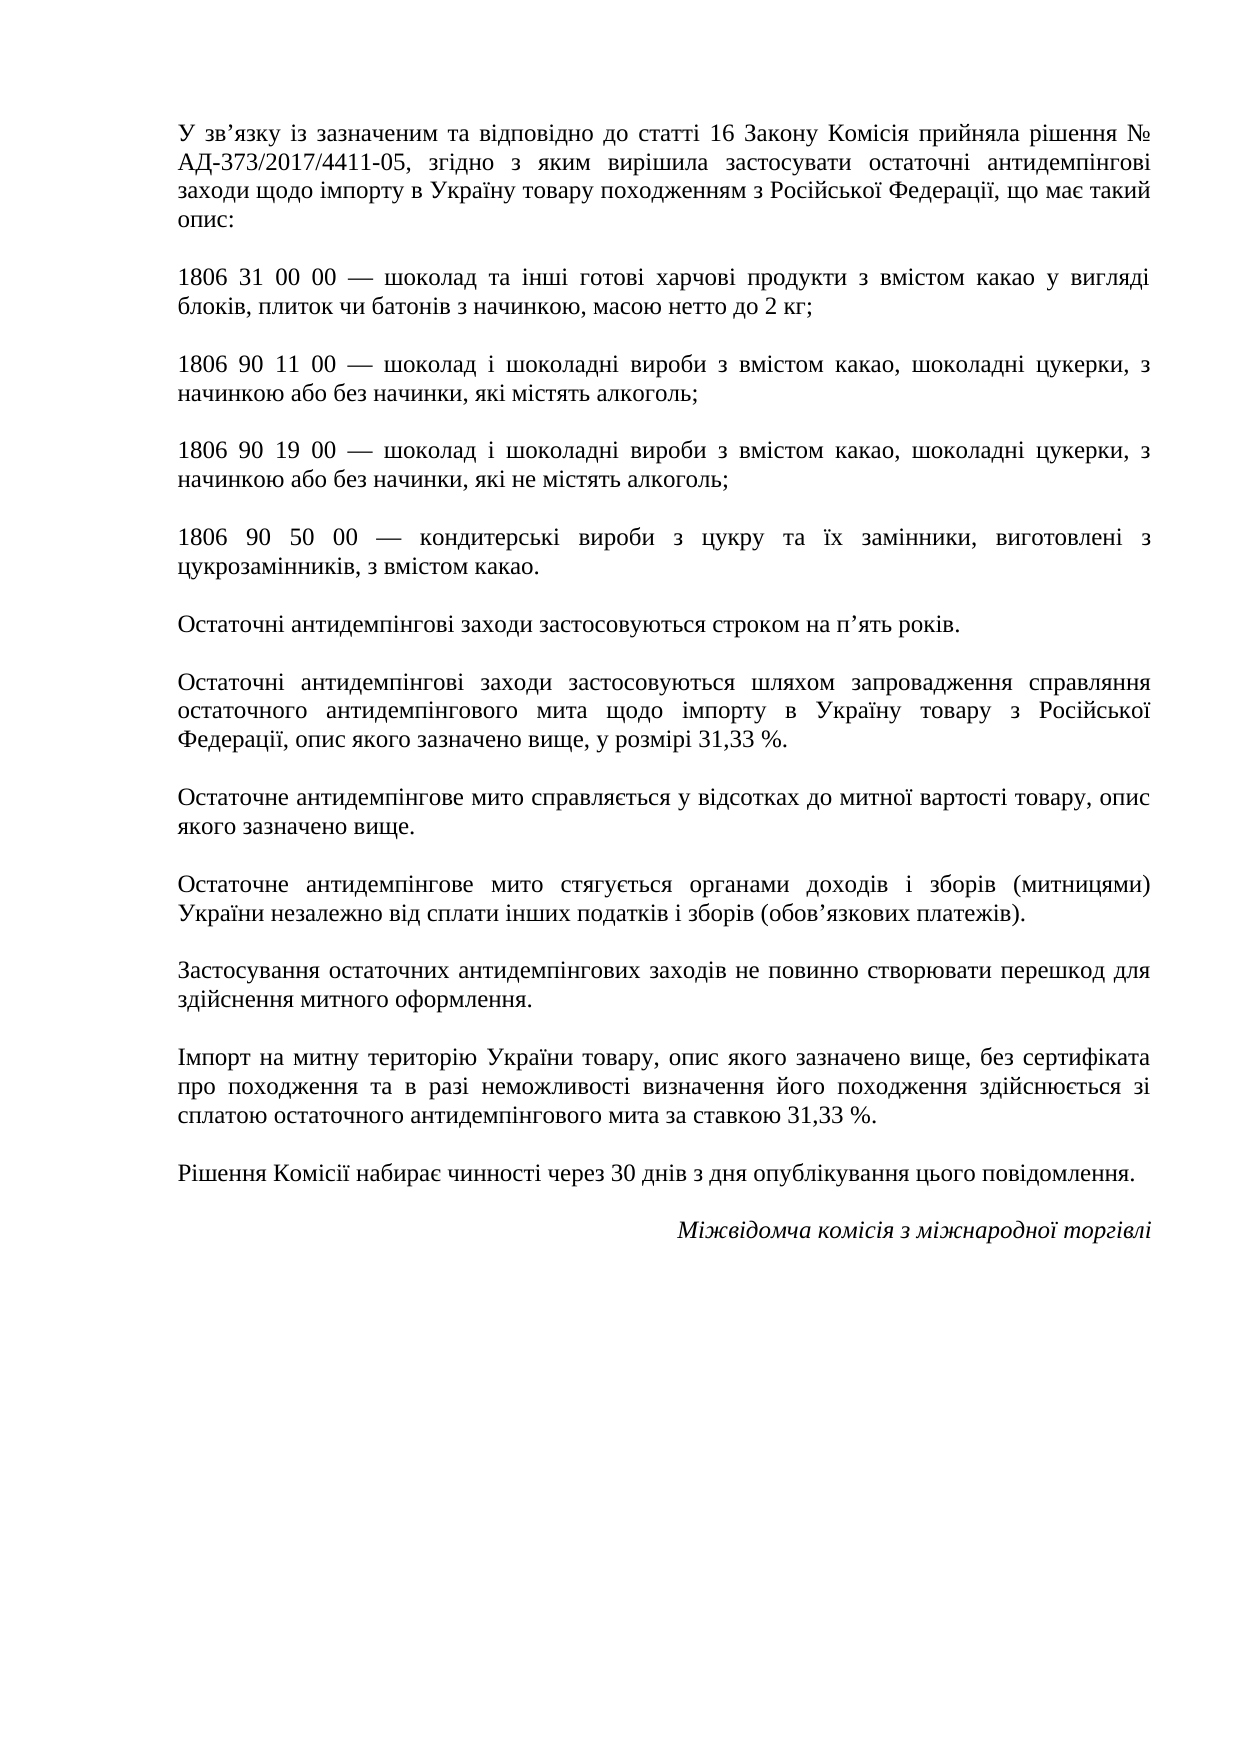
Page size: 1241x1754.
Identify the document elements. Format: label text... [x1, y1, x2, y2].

text Рішення Комісії набирає чинності через 30 днів з дня опублікування цього повідомлення. [177, 1158, 1152, 1186]
text Застосування остаточних антидемпінгових заходів не повинно створювати перешкод для здійснення митного оформлення. [177, 956, 1152, 1013]
text Остаточне антидемпінгове мито стягується органами доходів і зборів (митницями) України незалежно від сплати інших податків і зборів (обов’язкових платежів). [177, 869, 1152, 926]
text Міжвідомча комісія з міжнародної торгівлі [177, 1216, 1152, 1244]
text 1806 90 19 00 — шоколад і шоколадні вироби з вмістом какао, шоколадні цукерки, з начинкою або без начинки, які не містять алкоголь; [177, 436, 1152, 493]
text Імпорт на митну територію України товару, опис якого зазначено вище, без сертифіката про походження та в разі неможливості визначення його походження здійснюється зі сплатою остаточного антидемпінгового мита за ставкою 31,33 %. [177, 1042, 1152, 1128]
text Остаточні антидемпінгові заходи застосовуються строком на п’ять років. [177, 609, 1152, 638]
text 1806 90 50 00 — кондитерські вироби з цукру та їх замінники, виготовлені з цукрозамінників, з вмістом какао. [177, 522, 1152, 580]
text Остаточні антидемпінгові заходи застосовуються шляхом запровадження справляння остаточного антидемпінгового мита щодо імпорту в Україну товару з Російської Федерації, опис якого зазначено вище, у розмірі 31,33 %. [177, 667, 1152, 753]
text 1806 31 00 00 — шоколад та інші готові харчові продукти з вмістом какао у вигляді блоків, плиток чи батонів з начинкою, масою нетто до 2 кг; [177, 262, 1152, 320]
text Остаточне антидемпінгове мито справляється у відсотках до митної вартості товару, опис якого зазначено вище. [177, 782, 1152, 840]
text 1806 90 11 00 — шоколад і шоколадні вироби з вмістом какао, шоколадні цукерки, з начинкою або без начинки, які містять алкоголь; [177, 349, 1152, 406]
text У зв’язку із зазначеним та відповідно до статті 16 Закону Комісія прийняла рішення № АД-373/2017/4411-05, згідно з яким вирішила застосувати остаточні антидемпінгові заходи щодо імпорту в Україну товару походженням з Російської Федерації, що має такий опис: [177, 118, 1152, 233]
